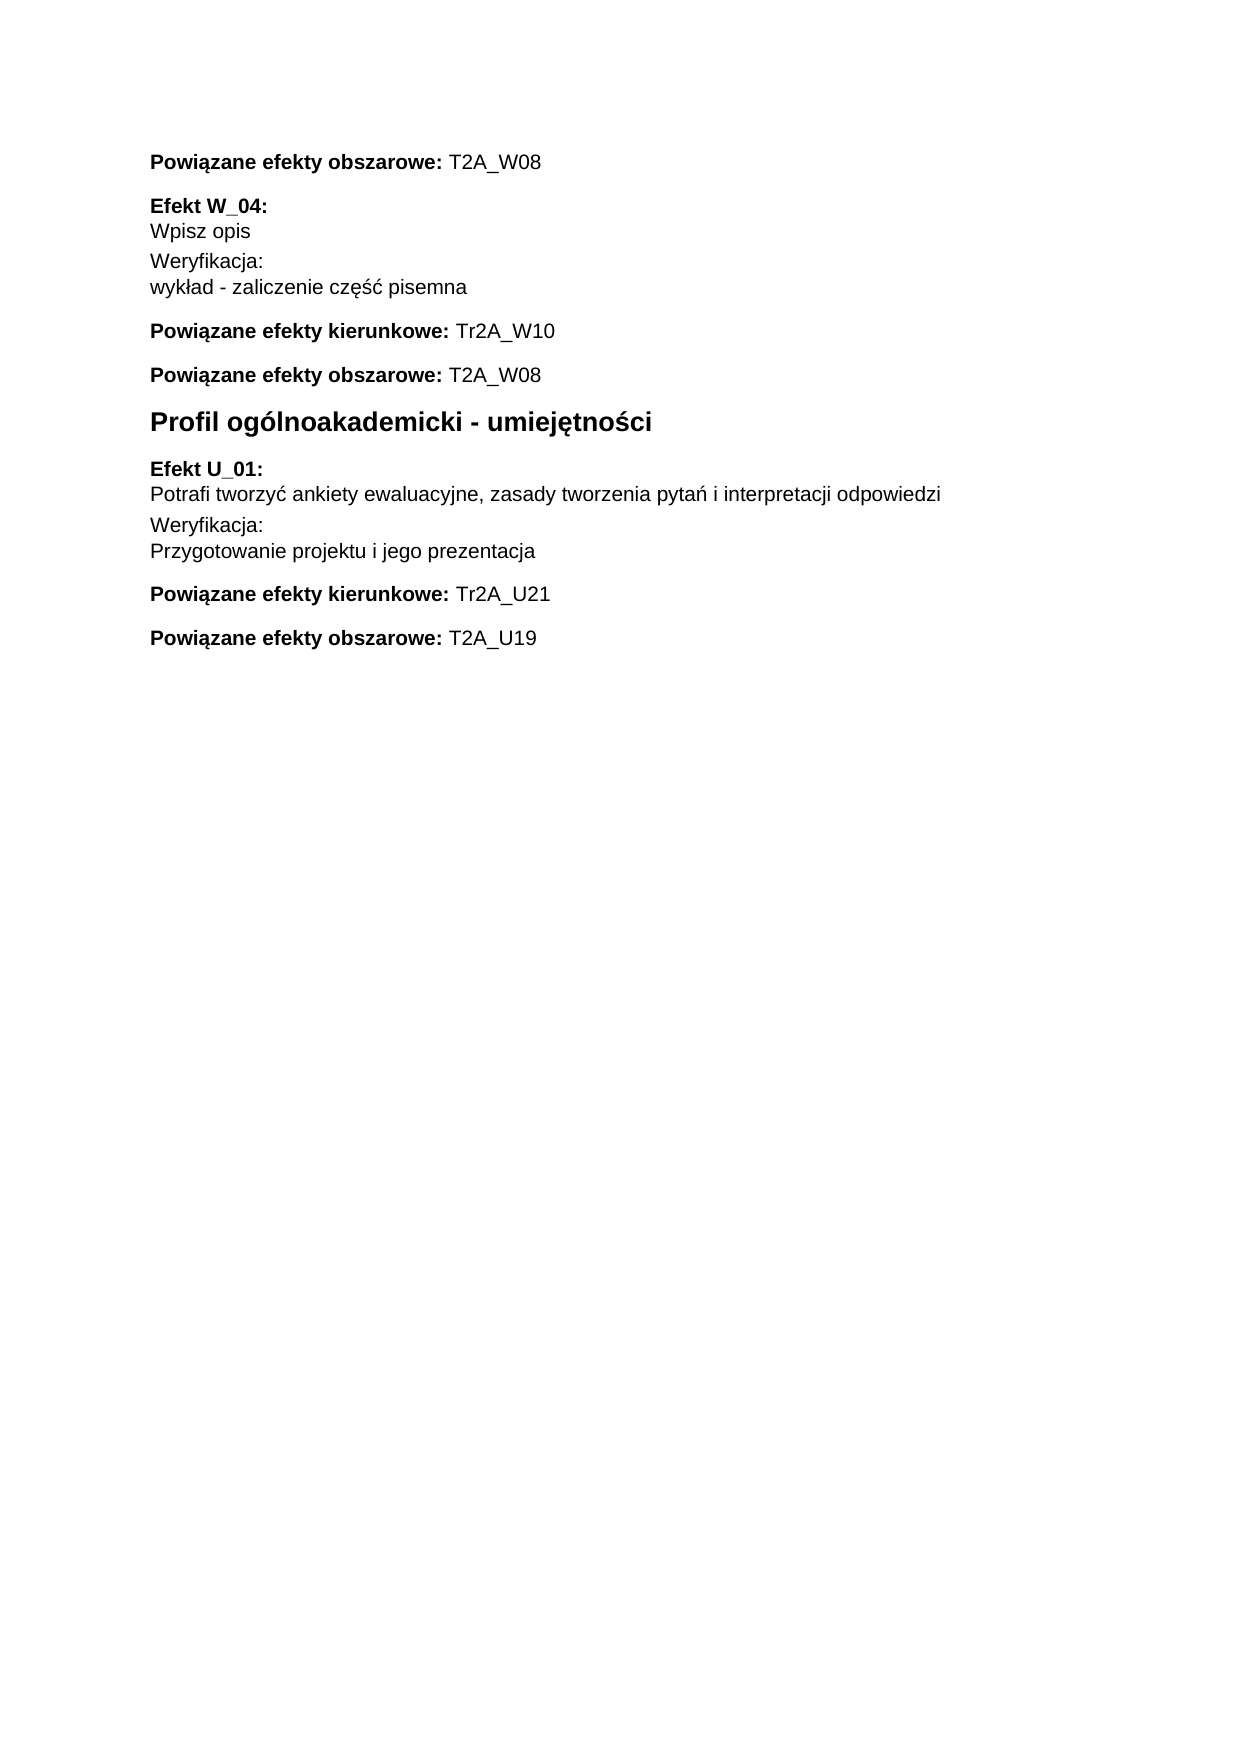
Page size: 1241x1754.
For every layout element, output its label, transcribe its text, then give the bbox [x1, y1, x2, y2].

text Powiązane efekty obszarowe: T2A_U19 [150, 626, 1090, 650]
text Powiązane efekty kierunkowe: Tr2A_W10 [150, 319, 1090, 343]
text Potrafi tworzyć ankiety ewaluacyjne, zasady tworzenia pytań i interpretacji odpowiedzi [150, 482, 1090, 506]
text Powiązane efekty obszarowe: T2A_W08 [150, 362, 1090, 386]
subtitle Profil ogólnoakademicki - umiejętności [150, 406, 1090, 437]
text Weryfikacja: [150, 512, 1090, 536]
text Powiązane efekty kierunkowe: Tr2A_U21 [150, 582, 1090, 606]
text Efekt U_01: [150, 457, 1090, 481]
text Efekt W_04: [150, 194, 1090, 218]
text Wpisz opis [150, 219, 1090, 243]
text wykład - zaliczenie część pisemna [150, 275, 1090, 299]
text Powiązane efekty obszarowe: T2A_W08 [150, 150, 1090, 174]
text Przygotowanie projektu i jego prezentacja [150, 538, 1090, 562]
text Weryfikacja: [150, 249, 1090, 273]
